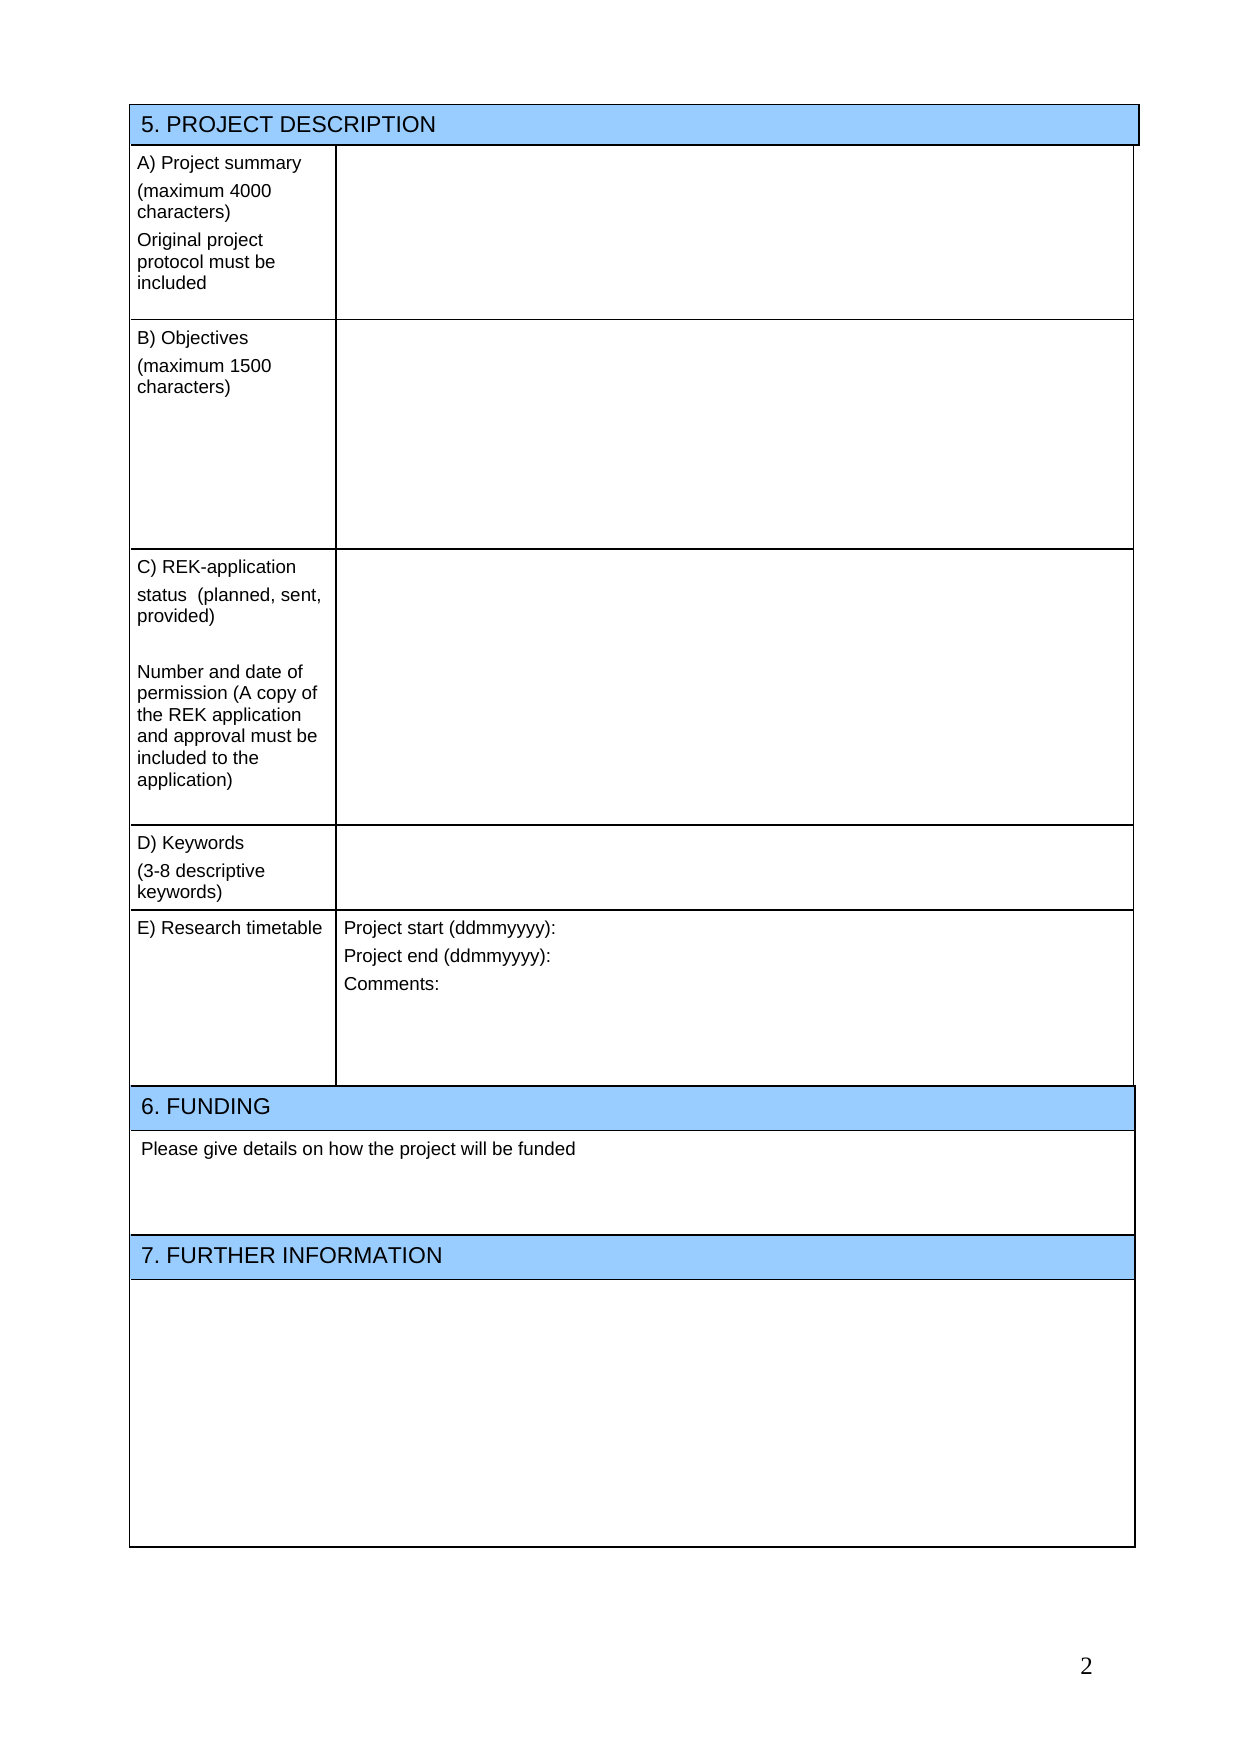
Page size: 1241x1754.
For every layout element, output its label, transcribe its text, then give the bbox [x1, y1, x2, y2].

table_cell [337, 550, 1133, 824]
table_cell [337, 826, 1133, 909]
table_cell D) Keywords (3-8 descriptive keywords) [130, 825, 335, 909]
table_cell [337, 146, 1133, 319]
table_cell Project start (ddmmyyyy): Project end (ddmmyyyy): Comments: [337, 911, 1133, 1085]
table_cell Please give details on how the project will be funded [130, 1131, 1134, 1234]
table_cell C) REK-application status (planned, sent, provided) Number and date of permission (A copy of the REK application and approval must be included to the application) [130, 549, 335, 824]
table_cell [337, 320, 1133, 548]
table_cell 6. FUNDING [130, 1086, 1134, 1130]
table_cell [130, 1280, 1134, 1546]
table_header 5. PROJECT DESCRIPTION [130, 105, 1138, 144]
table_cell 7. FURTHER INFORMATION [130, 1235, 1134, 1279]
table_cell A) Project summary (maximum 4000 characters) Original project protocol must be included [130, 145, 335, 319]
table_cell B) Objectives (maximum 1500 characters) [130, 320, 335, 548]
table_cell E) Research timetable [130, 910, 335, 1085]
